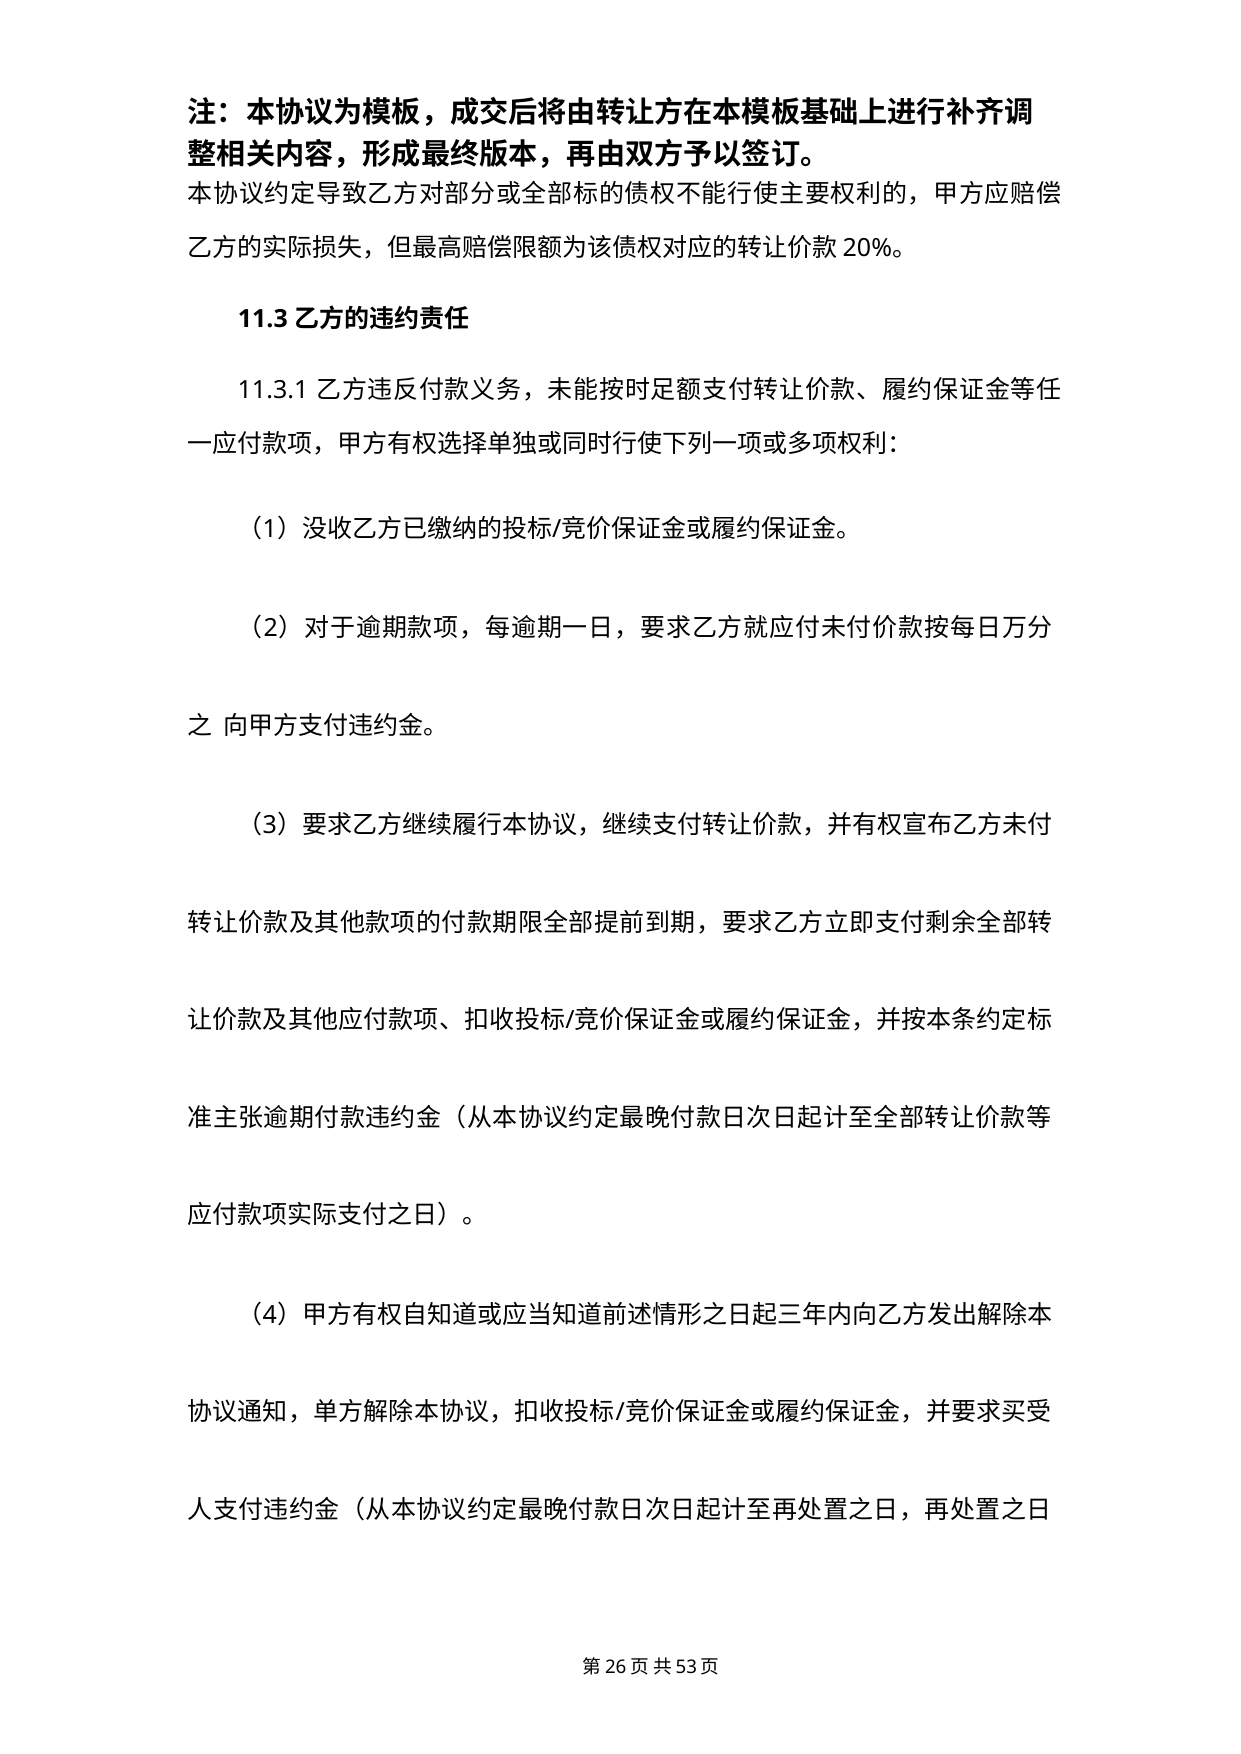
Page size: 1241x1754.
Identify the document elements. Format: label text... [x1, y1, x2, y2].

text 11.3 乙方的违约责任 [187, 298, 1062, 335]
text （2）对于逾期款项，每逾期一日，要求乙方就应付未付价款按每日万分 之 向甲方支付违约金。 [187, 593, 1053, 756]
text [187, 173, 1062, 264]
text （3）要求乙方继续履行本协议，继续支付转让价款，并有权宣布乙方未付转让价款及其他款项的付款期限全部提前到期，要求乙方立即支付剩余全部转让价款及其他应付款项、扣收投标/竞价保证金或履约保证金，并按本条约定标准主张逾期付款违约金（从本协议约定最晚付款日次日起计至全部转让价款等应付款项实际支付之日）。 [187, 790, 1053, 1245]
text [187, 1280, 1053, 1540]
text （1）没收乙方已缴纳的投标/竞价保证金或履约保证金。 [187, 494, 1053, 559]
text 11.3.1 乙方违反付款义务，未能按时足额支付转让价款、履约保证金等任一应付款项，甲方有权选择单独或同时行使下列一项或多项权利： [187, 369, 1062, 460]
